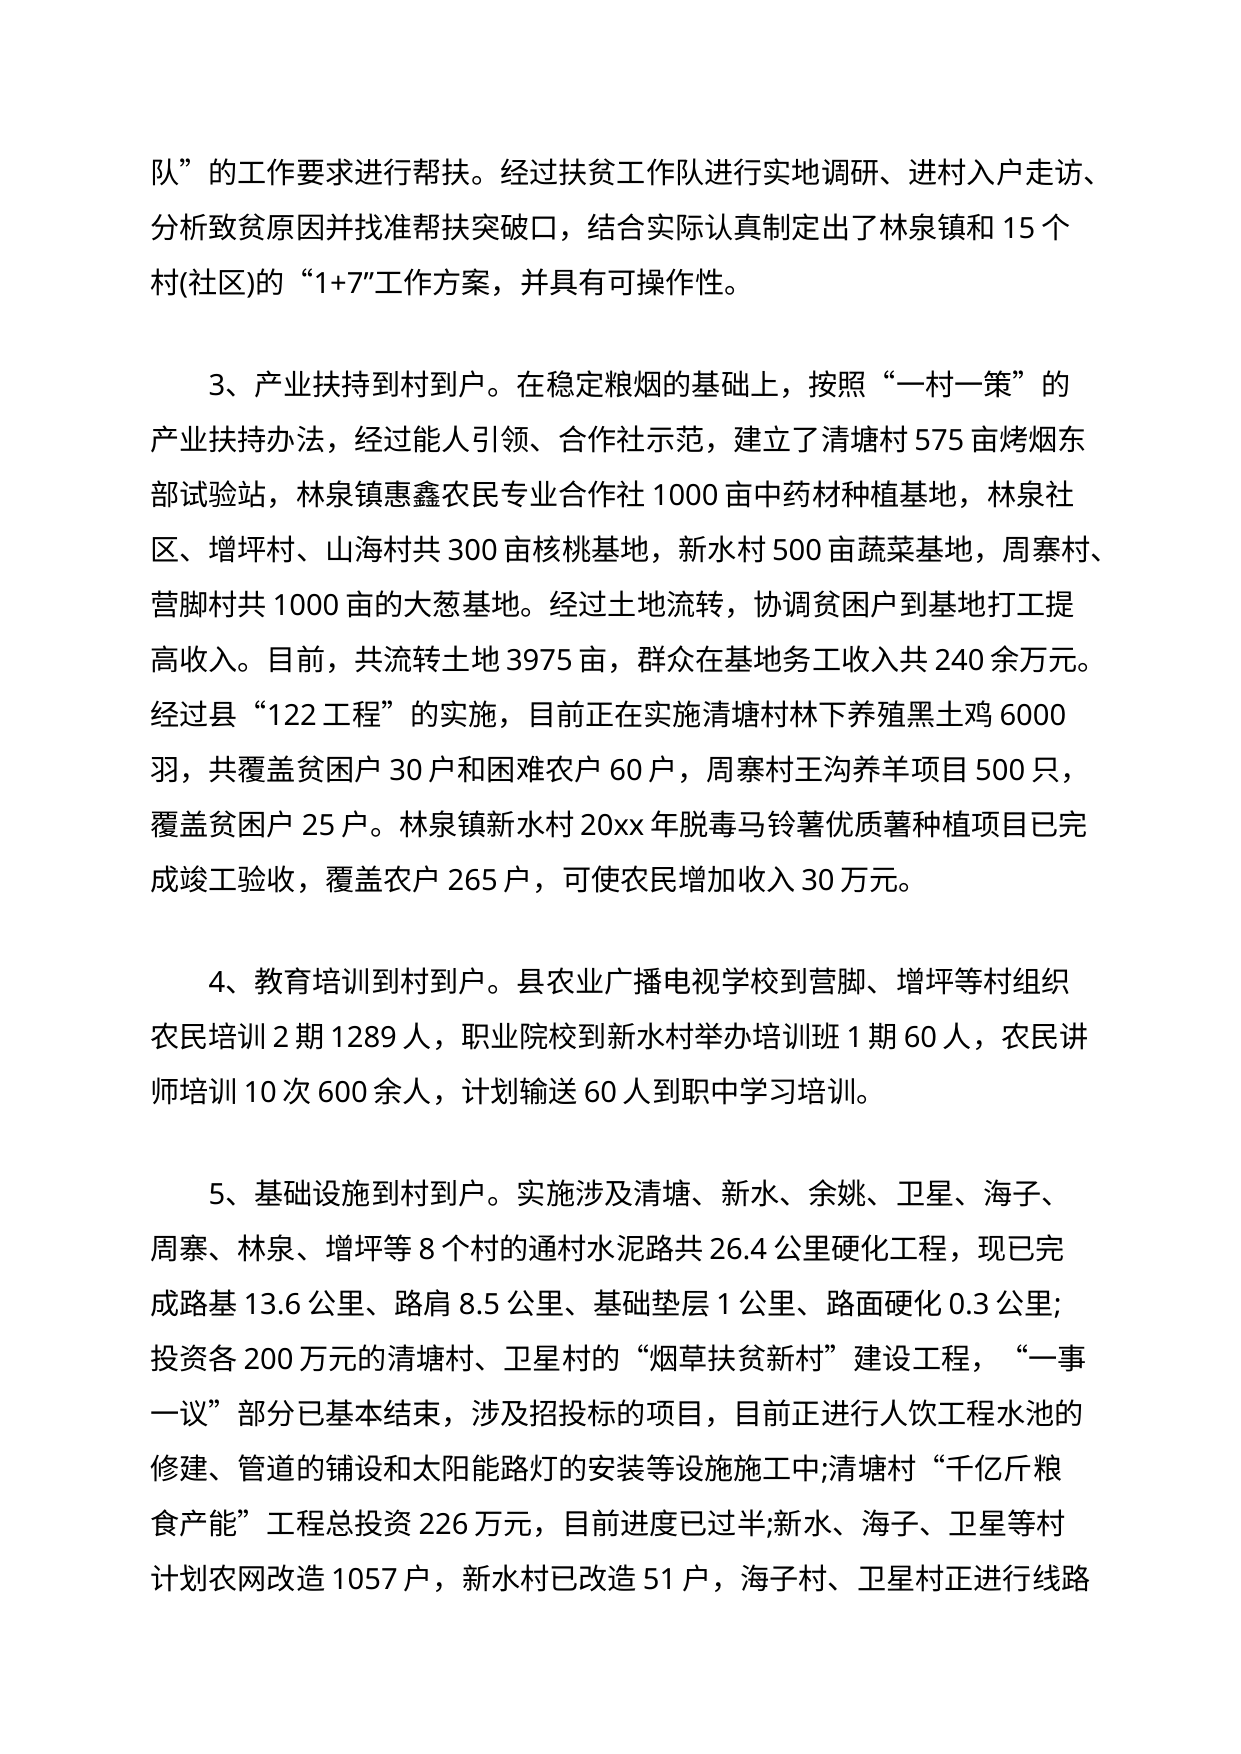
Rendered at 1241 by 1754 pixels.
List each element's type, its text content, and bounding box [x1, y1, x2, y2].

text 4、教育培训到村到户。县农业广播电视学校到营脚、增坪等村组织农民培训2期1289人，职业院校到新水村举办培训班1期60人，农民讲师培训10次600余人，计划输送60人到职中学习培训。 [150, 959, 1090, 1111]
text 3、产业扶持到村到户。在稳定粮烟的基础上，按照“一村一策”的产业扶持办法，经过能人引领、合作社示范，建立了清塘村575亩烤烟东部试验站，林泉镇惠鑫农民专业合作社1000亩中药材种植基地，林泉社区、增坪村、山海村共300亩核桃基地，新水村500亩蔬菜基地，周寨村、营脚村共1000亩的大葱基地。经过土地流转，协调贫困户到基地打工提高收入。目前，共流转土地3975亩，群众在基地务工收入共240余万元。经过县“122工程”的实施，目前正在实施清塘村林下养殖黑土鸡6000羽，共覆盖贫困户30户和困难农户60户，周寨村王沟养羊项目500只，覆盖贫困户25户。林泉镇新水村20xx年脱毒马铃薯优质薯种植项目已完成竣工验收，覆盖农户265户，可使农民增加收入30万元。 [150, 362, 1090, 899]
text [150, 150, 1090, 302]
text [150, 1171, 1090, 1598]
